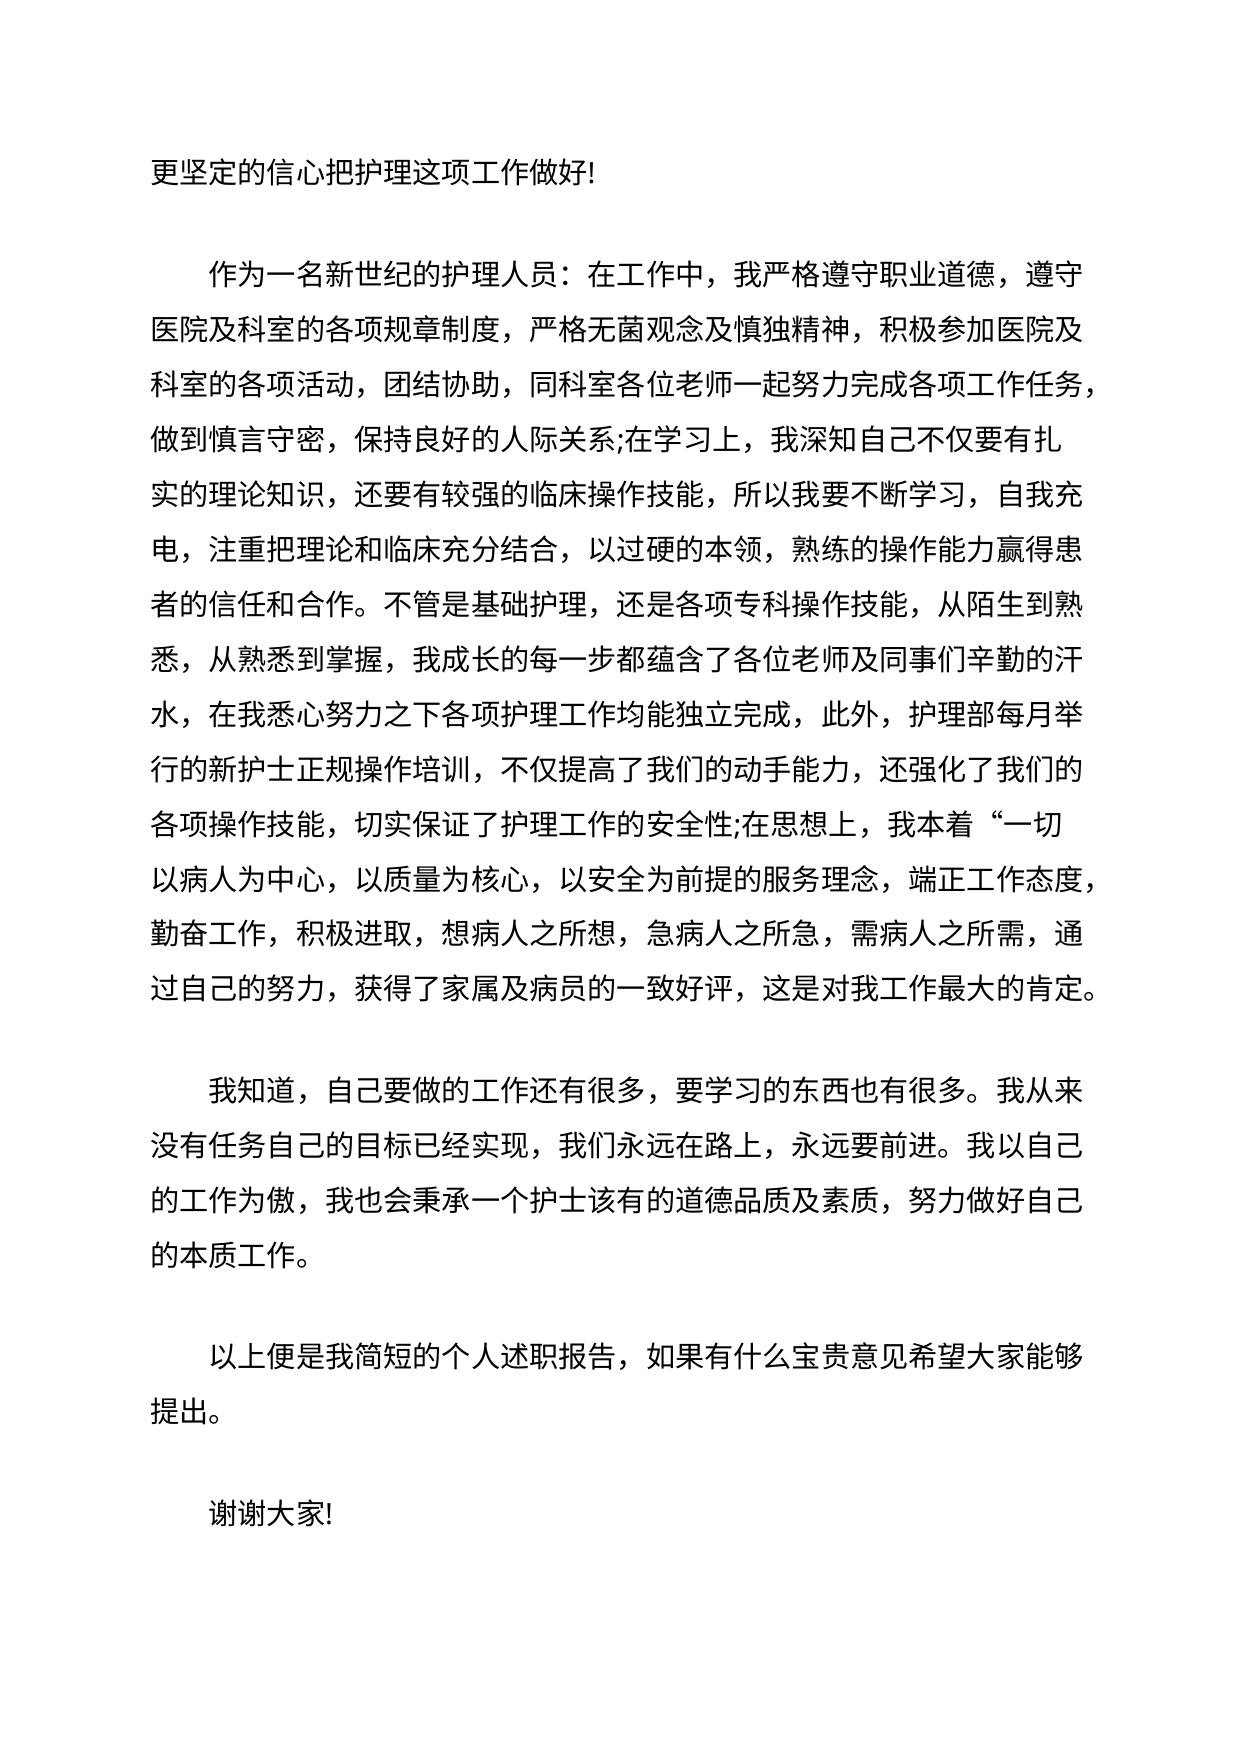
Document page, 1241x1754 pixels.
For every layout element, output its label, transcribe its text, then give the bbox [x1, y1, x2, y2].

text 作为一名新世纪的护理人员：在工作中，我严格遵守职业道德，遵守医院及科室的各项规章制度，严格无菌观念及慎独精神，积极参加医院及科室的各项活动，团结协助，同科室各位老师一起努力完成各项工作任务，做到慎言守密，保持良好的人际关系;在学习上，我深知自己不仅要有扎实的理论知识，还要有较强的临床操作技能，所以我要不断学习，自我充电，注重把理论和临床充分结合，以过硬的本领，熟练的操作能力赢得患者的信任和合作。不管是基础护理，还是各项专科操作技能，从陌生到熟悉，从熟悉到掌握，我成长的每一步都蕴含了各位老师及同事们辛勤的汗水，在我悉心努力之下各项护理工作均能独立完成，此外，护理部每月举行的新护士正规操作培训，不仅提高了我们的动手能力，还强化了我们的各项操作技能，切实保证了护理工作的安全性;在思想上，我本着“一切以病人为中心，以质量为核心，以安全为前提的服务理念，端正工作态度，勤奋工作，积极进取，想病人之所想，急病人之所急，需病人之所需，通过自己的努力，获得了家属及病员的一致好评，这是对我工作最大的肯定。 [150, 252, 1090, 1008]
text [150, 150, 1090, 192]
text 谢谢大家! [150, 1491, 1090, 1533]
text 我知道，自己要做的工作还有很多，要学习的东西也有很多。我从来没有任务自己的目标已经实现，我们永远在路上，永远要前进。我以自己的工作为傲，我也会秉承一个护士该有的道德品质及素质，努力做好自己的本质工作。 [150, 1068, 1090, 1274]
text 以上便是我简短的个人述职报告，如果有什么宝贵意见希望大家能够提出。 [150, 1334, 1090, 1431]
